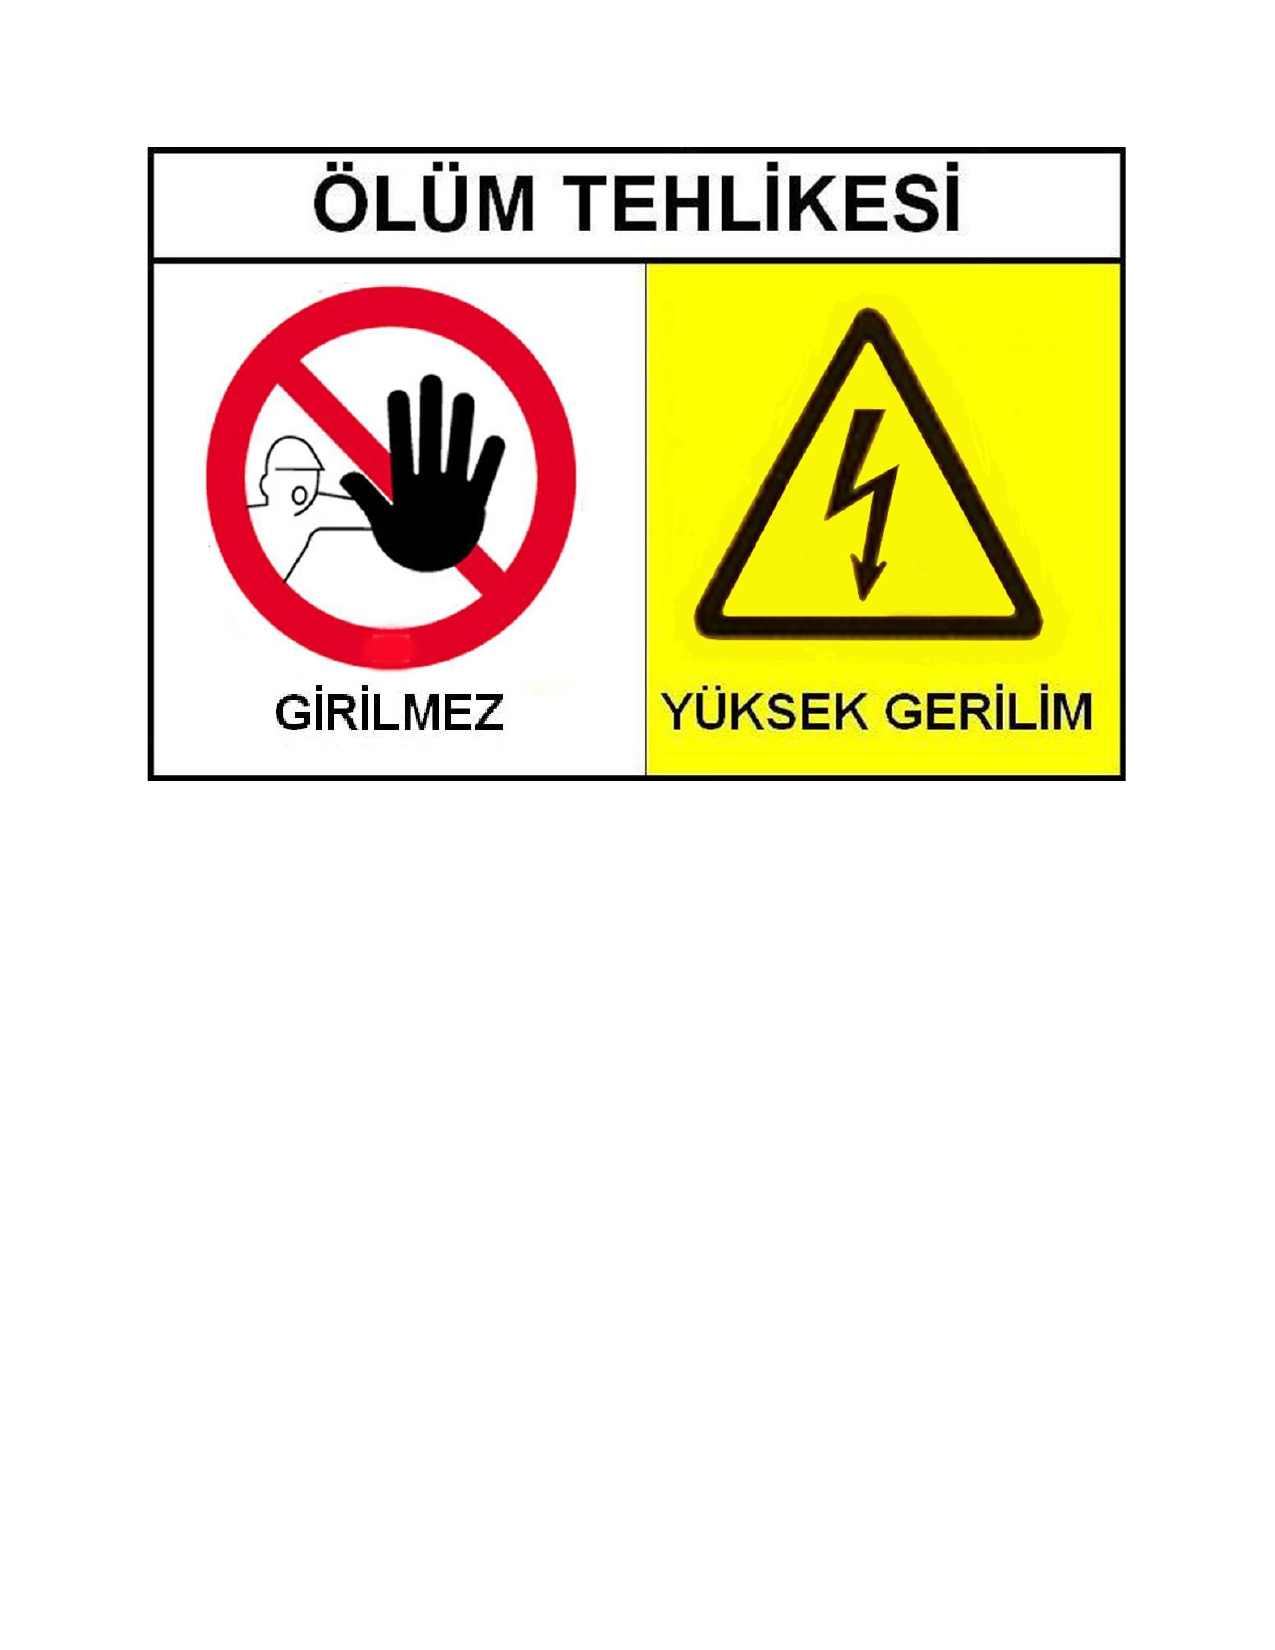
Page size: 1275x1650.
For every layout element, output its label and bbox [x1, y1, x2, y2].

picture [147, 147, 1126, 781]
